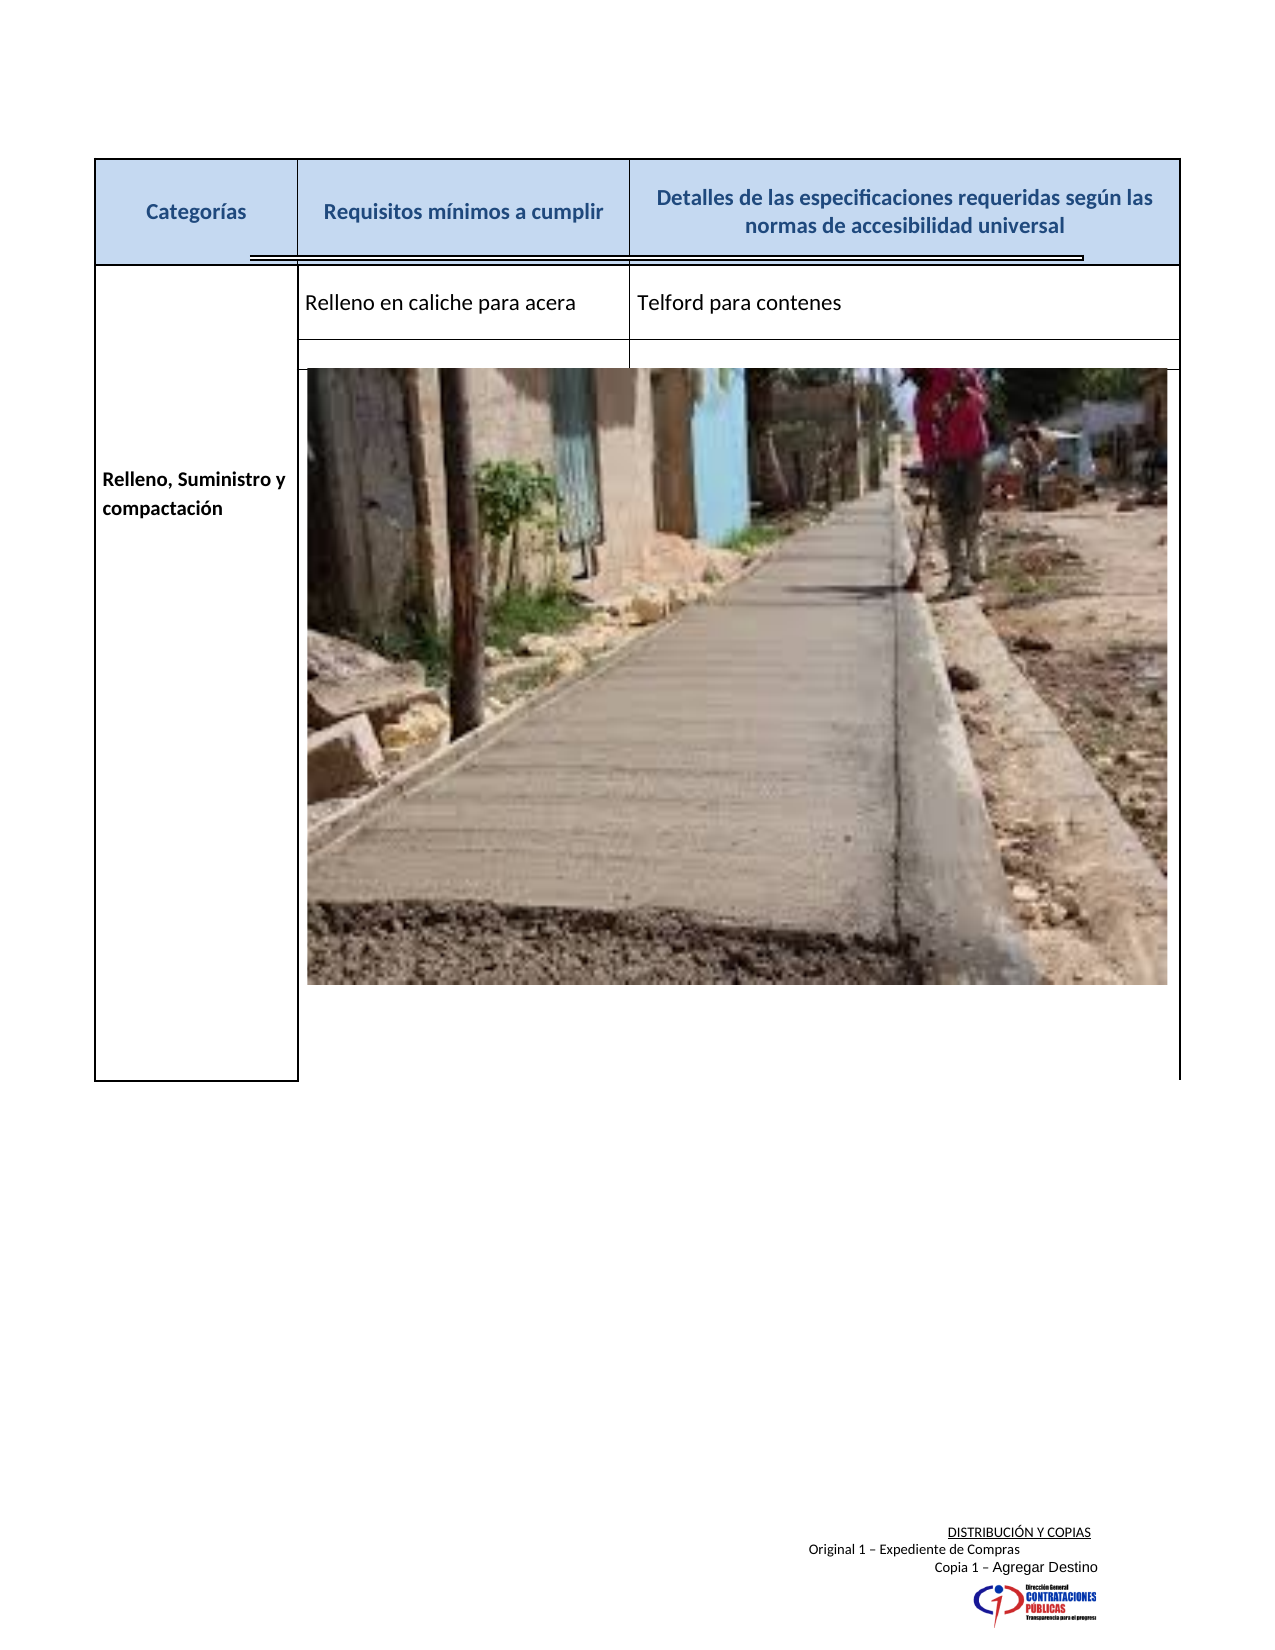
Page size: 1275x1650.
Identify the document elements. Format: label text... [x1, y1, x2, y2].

table_header Requisitos mínimos a cumplir [298, 160, 629, 255]
table_header Detalles de las especificaciones requeridas según las normas de accesibilidad universal [630, 160, 1179, 264]
picture [973, 1584, 1097, 1628]
table_cell [630, 340, 1179, 369]
table_cell [299, 340, 629, 369]
table_cell Telford para contenes [630, 266, 1179, 339]
table_cell Relleno en caliche para acera [299, 266, 629, 339]
table_header Categorías [96, 160, 297, 264]
table_cell Relleno, Suministro y compactación [96, 266, 297, 1080]
picture [307, 368, 1168, 985]
table_cell [299, 370, 1179, 1080]
